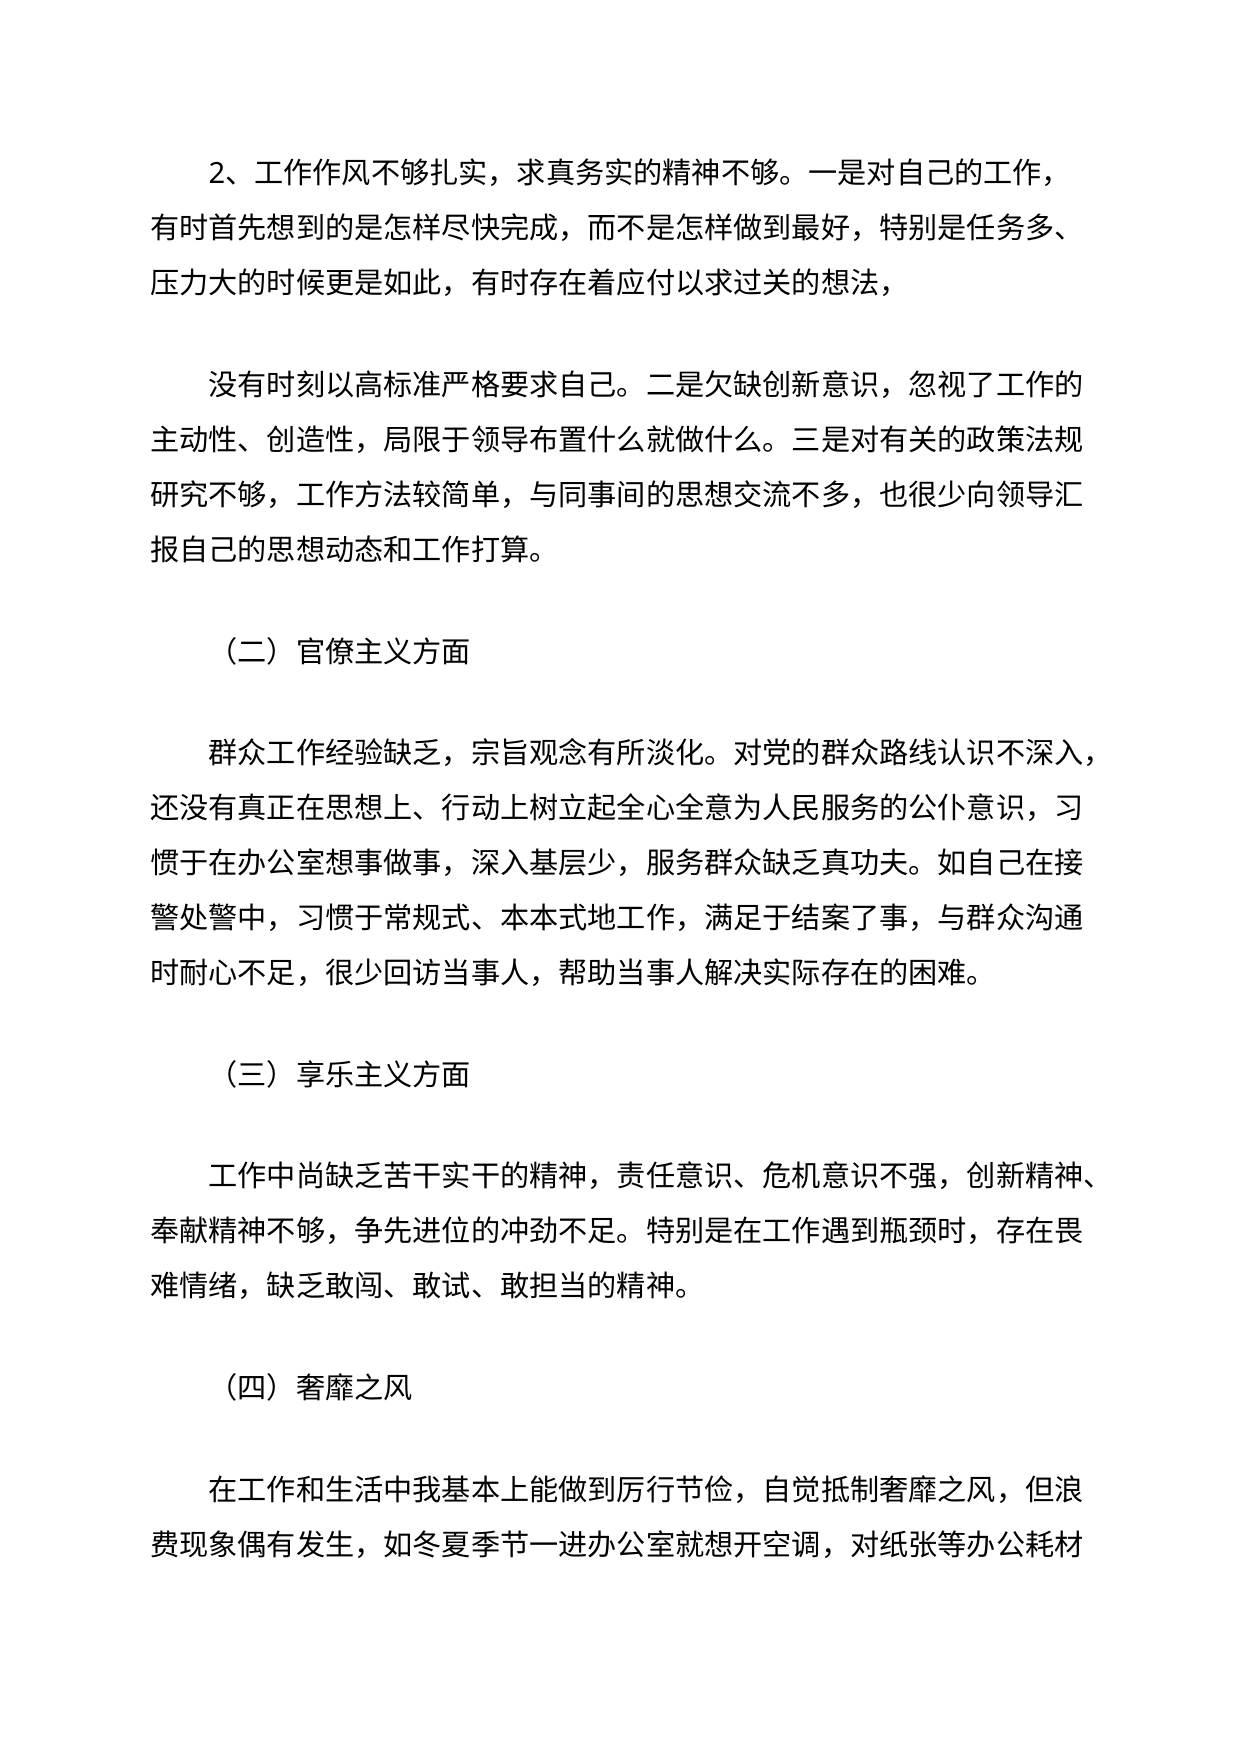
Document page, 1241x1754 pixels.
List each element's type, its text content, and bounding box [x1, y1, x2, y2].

text （四）奢靡之风 [150, 1364, 1090, 1407]
text （三）享乐主义方面 [150, 1051, 1090, 1093]
text 没有时刻以高标准严格要求自己。二是欠缺创新意识，忽视了工作的主动性、创造性，局限于领导布置什么就做什么。三是对有关的政策法规研究不够，工作方法较简单，与同事间的思想交流不多，也很少向领导汇报自己的思想动态和工作打算。 [150, 362, 1090, 569]
text 群众工作经验缺乏，宗旨观念有所淡化。对党的群众路线认识不深入，还没有真正在思想上、行动上树立起全心全意为人民服务的公仆意识，习惯于在办公室想事做事，深入基层少，服务群众缺乏真功夫。如自己在接警处警中，习惯于常规式、本本式地工作，满足于结案了事，与群众沟通时耐心不足，很少回访当事人，帮助当事人解决实际存在的困难。 [150, 730, 1090, 992]
text （二）官僚主义方面 [150, 628, 1090, 670]
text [150, 1466, 1090, 1563]
text 2、工作作风不够扎实，求真务实的精神不够。一是对自己的工作，有时首先想到的是怎样尽快完成，而不是怎样做到最好，特别是任务多、压力大的时候更是如此，有时存在着应付以求过关的想法， [150, 150, 1090, 302]
text 工作中尚缺乏苦干实干的精神，责任意识、危机意识不强，创新精神、奉献精神不够，争先进位的冲劲不足。特别是在工作遇到瓶颈时，存在畏难情绪，缺乏敢闯、敢试、敢担当的精神。 [150, 1153, 1090, 1305]
